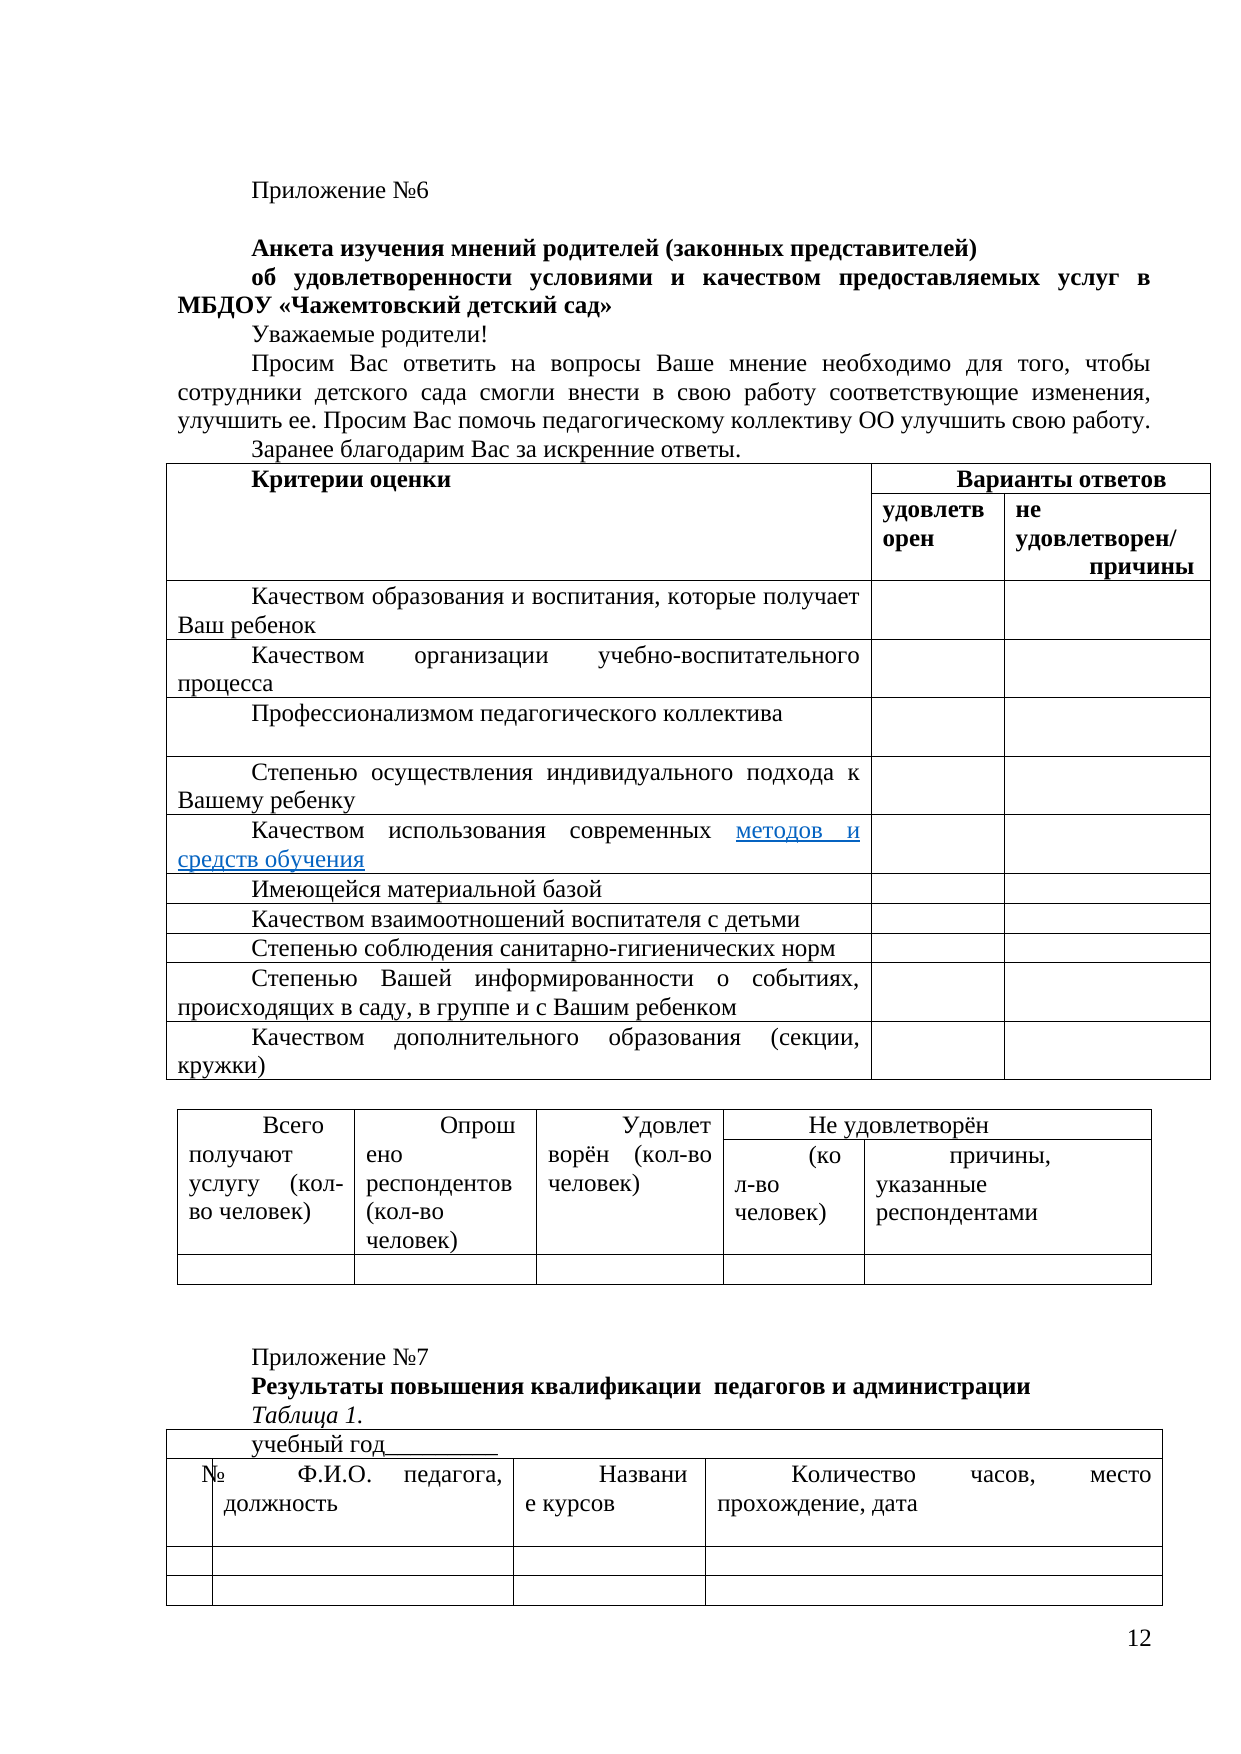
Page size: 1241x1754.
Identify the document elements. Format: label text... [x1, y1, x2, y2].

table_cell [514, 1576, 705, 1605]
table_cell [872, 640, 1004, 697]
text Заранее благодарим Вас за искренние ответы. [177, 434, 1152, 463]
text Приложение №7 [177, 1342, 1152, 1371]
table_cell [1005, 1022, 1210, 1079]
table_cell Качеством образования и воспитания, которые получает Ваш ребенок [167, 581, 871, 639]
table_header учебный год_________ [167, 1430, 1162, 1458]
table_cell [1005, 934, 1210, 962]
table_cell Качеством организации учебно-воспитательного процесса [167, 640, 871, 697]
table_cell удовлетворен [872, 494, 1004, 580]
table_header Опрошено респондентов (кол-во человек) [355, 1110, 536, 1254]
table_cell [355, 1255, 536, 1284]
table_cell [872, 874, 1004, 903]
table_cell [1005, 963, 1210, 1021]
table_cell причины, указанные респондентами [865, 1140, 1151, 1254]
table_cell Профессионализмом педагогического коллектива [167, 698, 871, 756]
table_cell Количество часов, место прохождение, дата [706, 1459, 1162, 1546]
table_header Всего получают услугу (кол-во человек) [178, 1110, 354, 1254]
text Таблица 1. [177, 1400, 1152, 1428]
table_cell [167, 1576, 212, 1605]
text Анкета изучения мнений родителей (законных представителей) [177, 233, 1152, 262]
table_cell Ф.И.О. педагога, должность [213, 1459, 513, 1546]
table_header Удовлетворён (кол-во человек) [537, 1110, 723, 1254]
table_cell Качеством дополнительного образования (секции, кружки) [167, 1022, 871, 1079]
table_cell [872, 934, 1004, 962]
table_header Критерии оценки [167, 464, 871, 580]
table_cell [865, 1255, 1151, 1284]
table_cell [706, 1547, 1162, 1575]
table_cell Степенью осуществления индивидуального подхода к Вашему ребенку [167, 757, 871, 814]
table_cell [1005, 904, 1210, 932]
table_cell № [167, 1459, 212, 1546]
table_cell [537, 1255, 723, 1284]
text Результаты повышения квалификации педагогов и администрации [177, 1371, 1152, 1400]
table_cell [213, 1576, 513, 1605]
table_cell не удовлетворен/ причины [1005, 494, 1210, 580]
table_cell [1005, 757, 1210, 814]
table_cell [178, 1255, 354, 1284]
table_cell Название курсов [514, 1459, 705, 1546]
table_cell [514, 1547, 705, 1575]
table_cell [872, 963, 1004, 1021]
table_cell [1005, 815, 1210, 873]
table_cell [872, 698, 1004, 756]
table_header Не удовлетворён [724, 1110, 1151, 1139]
text Просим Вас ответить на вопросы Ваше мнение необходимо для того, чтобы сотрудники детского сада смогли внести в свою работу соответствующие изменения, улучшить ее. Просим Вас помочь педагогическому коллективу ОО улучшить свою работу. [177, 348, 1152, 434]
table_cell [872, 904, 1004, 932]
table_cell Степенью Вашей информированности о событиях, происходящих в саду, в группе и с Вашим ребенком [167, 963, 871, 1021]
table_cell [167, 1547, 212, 1575]
table_cell [1005, 874, 1210, 903]
table_cell [706, 1576, 1162, 1605]
table_cell [872, 1022, 1004, 1079]
table_cell Качеством использования современных методов и средств обучения [167, 815, 871, 873]
table_cell (кол-во человек) [724, 1140, 864, 1254]
table_cell [872, 581, 1004, 639]
text об удовлетворенности условиями и качеством предоставляемых услуг в МБДОУ «Чажемтовский детский сад» [177, 262, 1152, 319]
table_cell [213, 1547, 513, 1575]
table_cell Имеющейся материальной базой [167, 874, 871, 903]
table_cell Степенью соблюдения санитарно-гигиенических норм [167, 934, 871, 962]
table_cell [1005, 698, 1210, 756]
table_cell [872, 757, 1004, 814]
text Уважаемые родители! [177, 319, 1152, 348]
text Приложение №6 [177, 176, 1152, 204]
table_cell [1005, 640, 1210, 697]
table_cell [872, 815, 1004, 873]
table_cell Качеством взаимоотношений воспитателя с детьми [167, 904, 871, 932]
table_header Варианты ответов [872, 464, 1210, 493]
table_cell [724, 1255, 864, 1284]
table_cell [1005, 581, 1210, 639]
